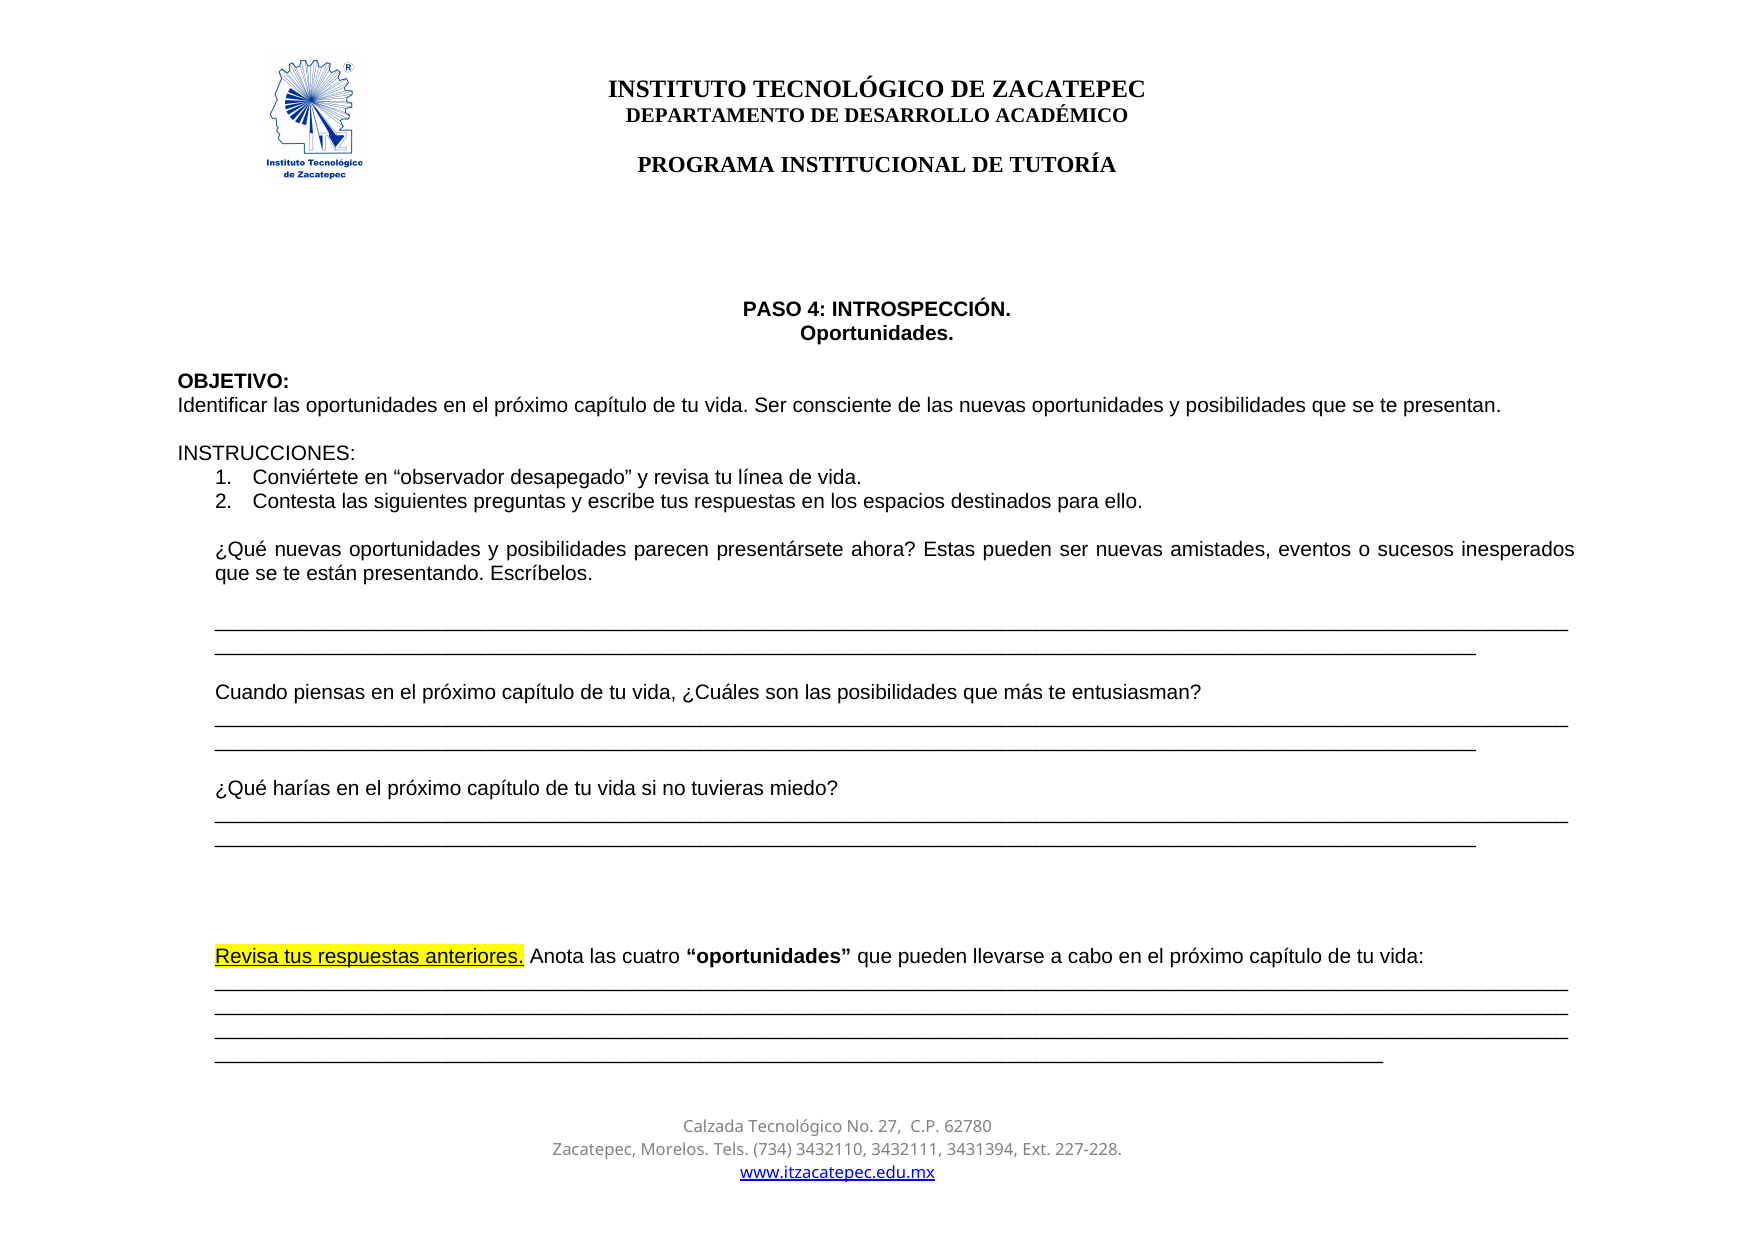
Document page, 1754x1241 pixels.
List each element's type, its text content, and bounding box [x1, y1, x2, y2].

text Identificar las oportunidades en el próximo capítulo de tu vida. Ser consciente de las nuevas oportunidades y posibilidades que se te presentan. [177, 393, 1577, 417]
text __________________________________________________________________________________________________________________________________________________________________________________________________________________________________ [215, 584, 1577, 656]
text INSTRUCCIONES: [177, 441, 1577, 464]
text __________________________________________________________________________________________________________________________________________________________________________________________________________________________________ [215, 704, 1577, 752]
text Revisa tus respuestas anteriores. Anota las cuatro “oportunidades” que pueden llevarse a cabo en el próximo capítulo de tu vida: [524, 944, 1577, 968]
text PASO 4: INTROSPECCIÓN. [177, 297, 1577, 321]
text __________________________________________________________________________________________________________________________________________________________________________________________________________________________________ [215, 800, 1577, 848]
text ¿Qué harías en el próximo capítulo de tu vida si no tuvieras miedo? [215, 776, 1577, 800]
text ¿Qué nuevas oportunidades y posibilidades parecen presentársete ahora? Estas pueden ser nuevas amistades, eventos o sucesos inesperados que se te están presentando. Escríbelos. [215, 536, 1577, 584]
picture [265, 54, 363, 179]
text Oportunidades. [177, 321, 1577, 345]
text ____________________________________________________________________________________________________________________________________________________________________________________________________________________________________________________________________________________________________________________________________________________________________________________________________________________________________________________________________ [215, 968, 1577, 1063]
text OBJETIVO: [177, 369, 1577, 393]
text Cuando piensas en el próximo capítulo de tu vida, ¿Cuáles son las posibilidades que más te entusiasman? [215, 680, 1577, 704]
list Contesta las siguientes preguntas y escribe tus respuestas en los espacios destinados para ello. [215, 488, 1577, 512]
list Conviértete en “observador desapegado” y revisa tu línea de vida. [215, 464, 1577, 488]
